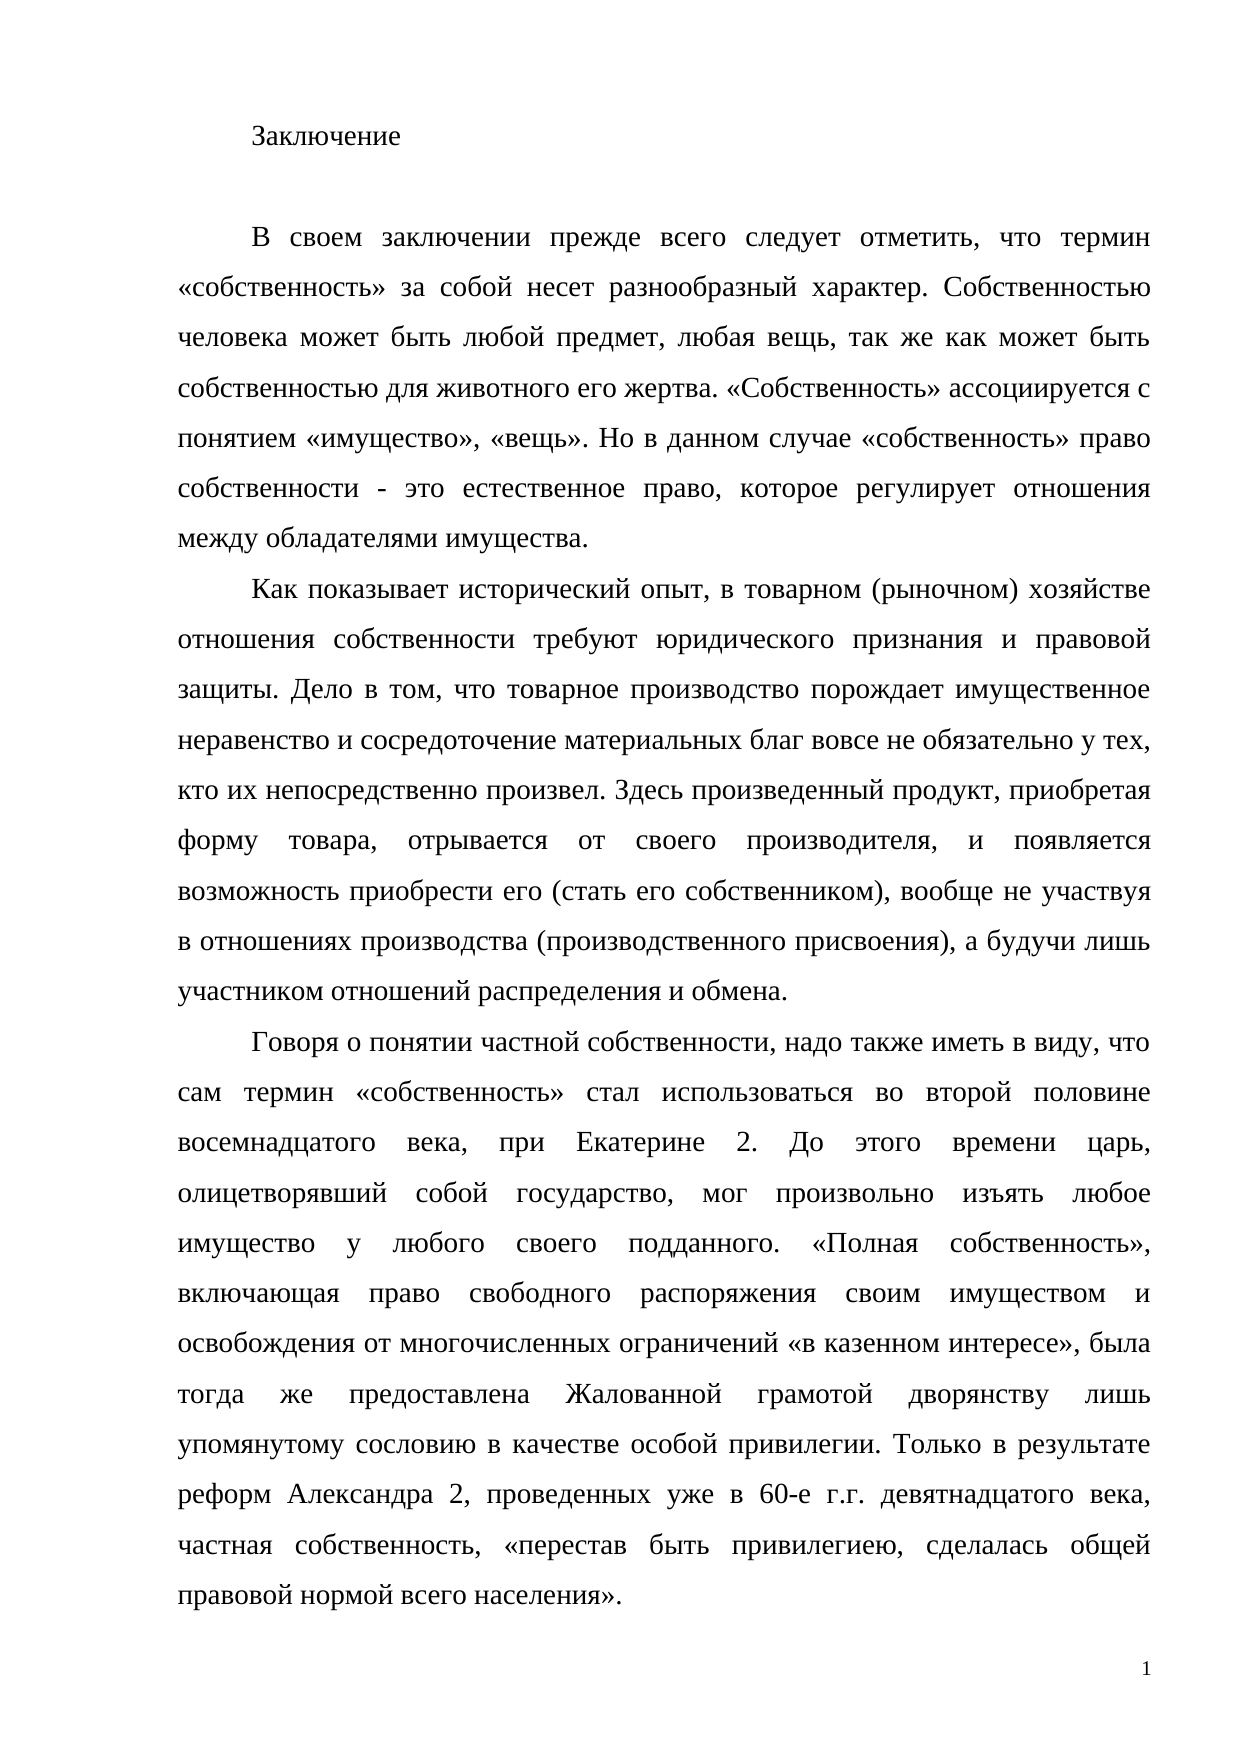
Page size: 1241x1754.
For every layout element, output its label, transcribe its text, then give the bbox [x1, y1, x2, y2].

text Говоря о понятии частной собственности, надо также иметь в виду, что сам термин «собственность» стал использоваться во второй половине восемнадцатого века, при Екатерине 2. До этого времени царь, олицетворявший собой государство, мог произвольно изъять любое имущество у любого своего подданного. «Полная собственность», включающая право свободного распоряжения своим имуществом и освобождения от многочисленных ограничений «в казенном интересе», была тогда же предоставлена Жалованной грамотой дворянству лишь упомянутому сословию в качестве особой привилегии. Только в результате реформ Александра 2, проведенных уже в 60-е г.г. девятнадцатого века, частная собственность, «перестав быть привилегиею, сделалась общей правовой нормой всего населения». [177, 1024, 1152, 1611]
text Заключение [177, 118, 1152, 152]
text В своем заключении прежде всего следует отметить, что термин «собственность» за собой несет разнообразный характер. Собственностью человека может быть любой предмет, любая вещь, так же как может быть собственностью для животного его жертва. «Собственность» ассоциируется с понятием «имущество», «вещь». Но в данном случае «собственность» право собственности - это естественное право, которое регулирует отношения между обладателями имущества. [177, 219, 1152, 554]
text Как показывает исторический опыт, в товарном (рыночном) хозяйстве отношения собственности требуют юридического признания и правовой защиты. Дело в том, что товарное производство порождает имущественное неравенство и сосредоточение материальных благ вовсе не обязательно у тех, кто их непосредственно произвел. Здесь произведенный продукт, приобретая форму товара, отрывается от своего производителя, и появляется возможность приобрести его (стать его собственником), вообще не участвуя в отношениях производства (производственного присвоения), а будучи лишь участником отношений распределения и обмена. [177, 571, 1152, 1007]
